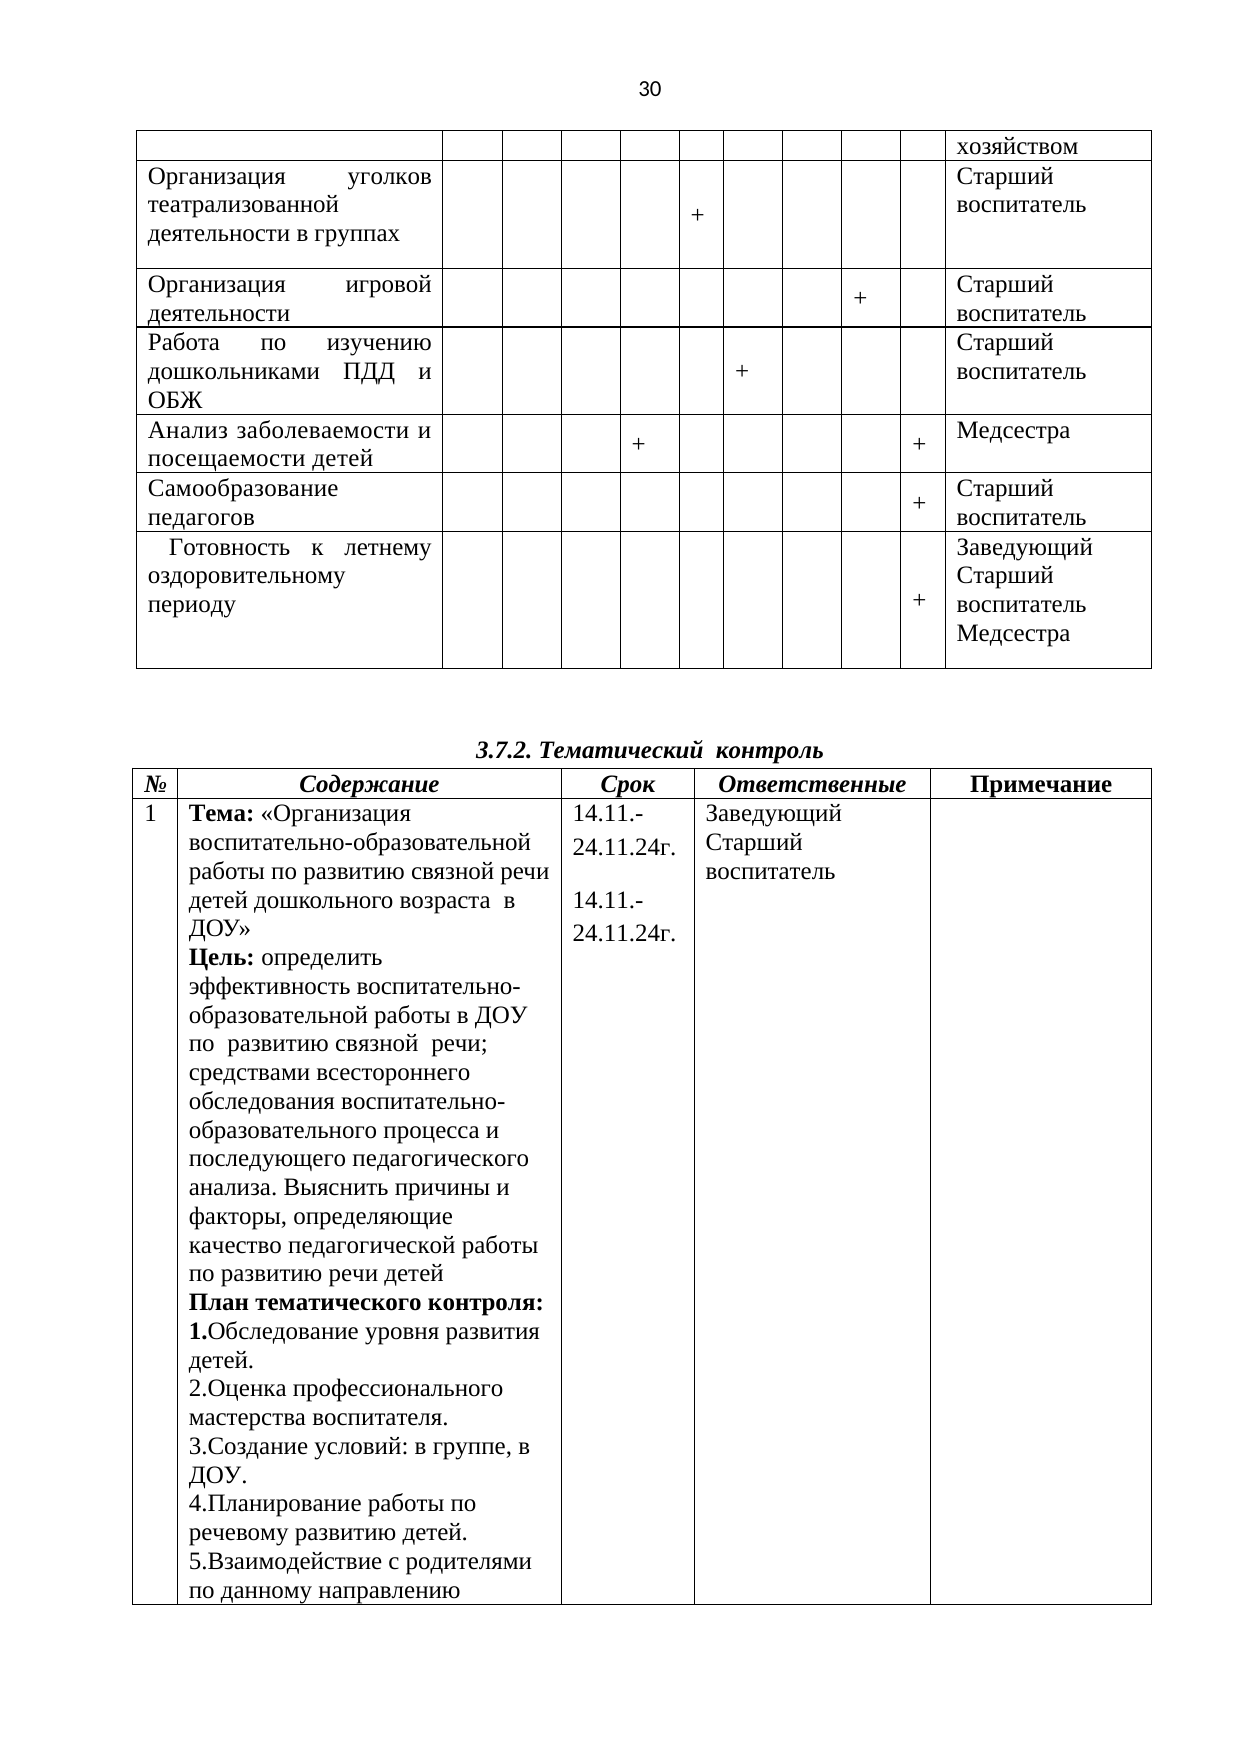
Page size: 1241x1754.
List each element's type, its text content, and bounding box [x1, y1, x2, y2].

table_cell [695, 799, 930, 1603]
table_cell [562, 328, 620, 414]
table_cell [137, 131, 442, 160]
table_cell [842, 328, 900, 414]
table_cell [901, 328, 945, 414]
table_cell Самообразование педагогов [137, 473, 442, 531]
table_cell [842, 415, 900, 472]
table_header Срок [562, 769, 694, 797]
table_cell Медсестра [946, 415, 1151, 472]
text 3.7.2. Тематический контроль [148, 735, 1152, 763]
table_cell + [901, 415, 945, 472]
table_cell + [901, 473, 945, 531]
table_cell + [621, 415, 679, 472]
table_cell [901, 161, 945, 268]
table_cell [783, 131, 841, 160]
table_cell [621, 269, 679, 326]
table_cell [503, 415, 561, 472]
table_cell [724, 269, 782, 326]
table_cell Старший воспитатель [946, 161, 1151, 268]
table_cell + [621, 131, 679, 160]
table_cell [783, 415, 841, 472]
table_cell 1 [133, 799, 177, 1603]
table_cell Старший воспитатель [946, 269, 1151, 326]
table_cell [621, 473, 679, 531]
table_cell Организация уголков театрализованной деятельности в группах [137, 161, 442, 268]
table_cell [562, 532, 620, 668]
table_cell Организация игровой деятельности [137, 269, 442, 326]
table_cell [842, 131, 900, 160]
table_cell [724, 415, 782, 472]
table_cell [931, 799, 1151, 1603]
table_header Ответственные [695, 769, 930, 797]
table_cell [842, 532, 900, 668]
table_cell 14.11.-24.11.24г. 14.11.-24.11.24г. [562, 799, 694, 1603]
table_cell [680, 415, 723, 472]
table_cell [562, 161, 620, 268]
table_cell [783, 473, 841, 531]
table_cell [621, 532, 679, 668]
table_cell [621, 161, 679, 268]
table_cell [901, 269, 945, 326]
table_cell [503, 473, 561, 531]
table_cell Анализ заболеваемости и посещаемости детей [137, 415, 442, 472]
table_cell Работа по изучению дошкольниками ПДД и ОБЖ [137, 328, 442, 414]
table_cell [724, 131, 782, 160]
table_cell [443, 473, 502, 531]
table_cell Тема: «Организация воспитательно-образовательной работы по развитию связной речи детей дошкольного возраста в ДОУ» Цель: определить эффективность воспитательно-образовательной работы в ДОУ по развитию связной речи; средствами всестороннего обследования воспитательно-образовательного процесса и последующего педагогического анализа. Выяснить причины и факторы, определяющие качество педагогической работы по развитию речи детей План тематического контроля: 1.Обследование уровня развития детей. 2.Оценка профессионального мастерства воспитателя. 3.Создание условий: в группе, в ДОУ. 4.Планирование работы по речевому развитию детей. 5.Взаимодействие с родителями по данному направлению [178, 799, 561, 1603]
table_cell [562, 415, 620, 472]
table_cell + [724, 328, 782, 414]
table_cell [443, 131, 502, 160]
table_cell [946, 131, 1151, 160]
table_cell [901, 131, 945, 160]
table_cell [680, 328, 723, 414]
table_cell + [842, 269, 900, 326]
table_cell [443, 269, 502, 326]
table_cell [724, 473, 782, 531]
table_cell [680, 269, 723, 326]
table_cell + [901, 532, 945, 668]
table_cell [503, 161, 561, 268]
table_cell [724, 532, 782, 668]
table_cell [562, 131, 620, 160]
table_cell [680, 473, 723, 531]
table_header Примечание [931, 769, 1151, 797]
table_cell [842, 473, 900, 531]
table_cell [842, 161, 900, 268]
table_cell Старший воспитатель [946, 473, 1151, 531]
table_cell [621, 328, 679, 414]
table_cell [443, 415, 502, 472]
table_cell Заведующий Старший воспитатель Медсестра [946, 532, 1151, 668]
table_cell [783, 532, 841, 668]
table_cell [503, 532, 561, 668]
table_header Содержание [178, 769, 561, 797]
table_cell [562, 473, 620, 531]
table_cell [783, 269, 841, 326]
table_cell [783, 161, 841, 268]
table_cell [443, 161, 502, 268]
table_cell [503, 269, 561, 326]
table_cell [724, 161, 782, 268]
table_cell [443, 328, 502, 414]
table_cell + [680, 161, 723, 268]
table_cell [503, 328, 561, 414]
table_cell [443, 532, 502, 668]
table_cell [680, 131, 723, 160]
table_cell Готовность к летнему оздоровительному периоду [137, 532, 442, 668]
table_header № [133, 769, 177, 797]
table_cell [503, 131, 561, 160]
table_cell [783, 328, 841, 414]
table_cell [680, 532, 723, 668]
table_cell [562, 269, 620, 326]
table_cell Старший воспитатель [946, 328, 1151, 414]
